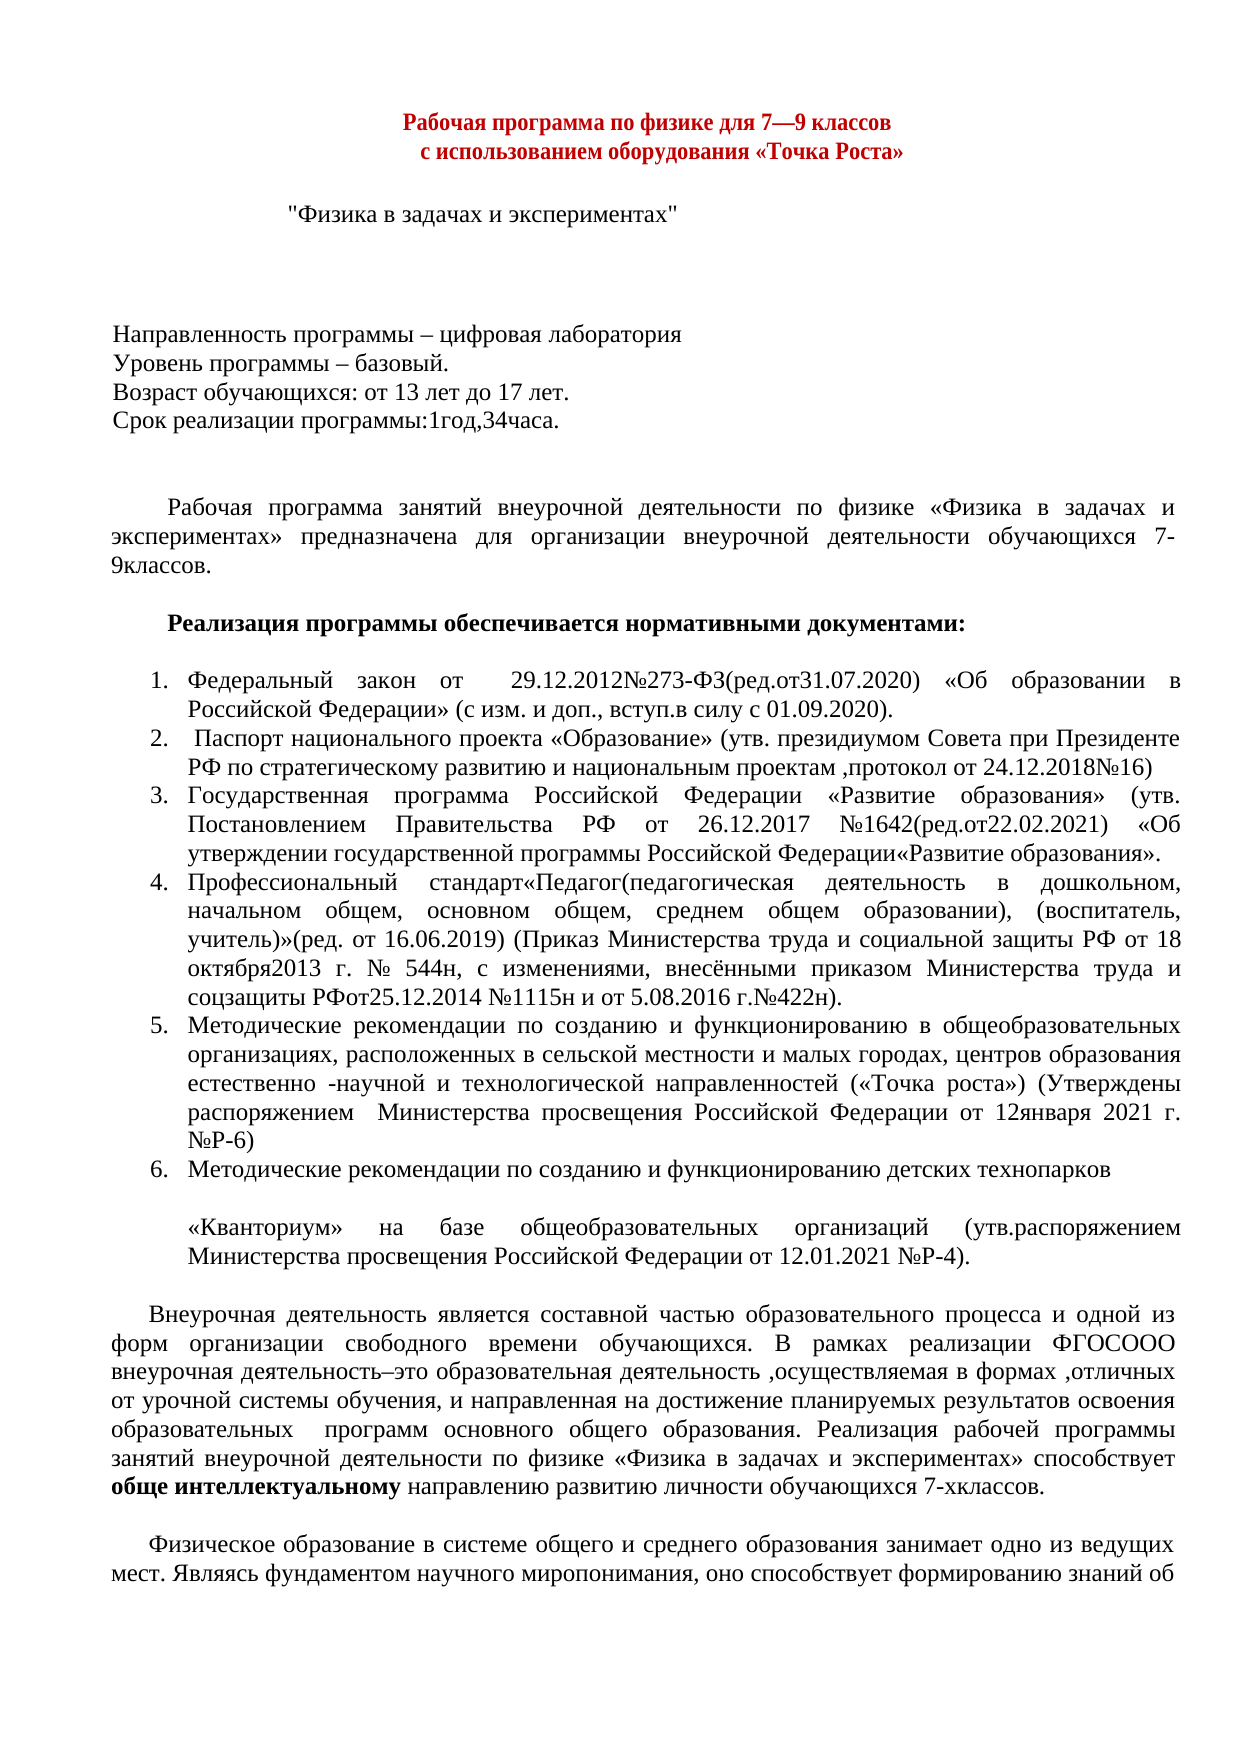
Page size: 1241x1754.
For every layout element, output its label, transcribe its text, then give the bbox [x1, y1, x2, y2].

list Профессиональный стандарт«Педагог(педагогическая деятельность в дошкольном, начальном общем, основном общем, среднем общем образовании), (воспитатель, учитель)»(ред. от 16.06.2019) (Приказ Министерства труда и социальной защиты РФ от 18 октября2013 г. № 544н, с изменениями, внесёнными приказом Министерства труда и соцзащиты РФот25.12.2014 №1115н и от 5.08.2016 г.№422н). [150, 867, 1182, 1011]
text с использованием оборудования «Точка Роста» [119, 136, 1205, 165]
text Срок реализации программы:1год,34часа. [112, 406, 739, 434]
text Рабочая программа по физике для 7—9 классов [89, 107, 1205, 136]
text Внеурочная деятельность является составной частью образовательного процесса и одной из форм организации свободного времени обучающихся. В рамках реализации ФГОСООО внеурочная деятельность–это образовательная деятельность ,осуществляемая в формах ,отличных от урочной системы обучения, и направленная на достижение планируемых результатов освоения образовательных программ основного общего образования. Реализация рабочей программы занятий внеурочной деятельности по физике «Физика в задачах и экспериментах» способствует обще интеллектуальному направлению развитию личности обучающихся 7-хклассов. [111, 1299, 1176, 1500]
list Паспорт национального проекта «Образование» (утв. президиумом Совета при Президенте РФ по стратегическому развитию и национальным проектам ,протокол от 24.12.2018№16) [150, 723, 1181, 781]
text Возраст обучающихся: от 13 лет до 17 лет. [112, 377, 621, 406]
text Рабочая программа занятий внеурочной деятельности по физике «Физика в задачах и экспериментах» предназначена для организации внеурочной деятельности обучающихся 7-9классов. [111, 492, 1176, 578]
text "Физика в задачах и экспериментах" [112, 199, 682, 228]
list Государственная программа Российской Федерации «Развитие образования» (утв. Постановлением Правительства РФ от 26.12.2017 №1642(ред.от22.02.2021) «Об утверждении государственной программы Российской Федерации«Развитие образования». [150, 781, 1181, 867]
text Реализация программы обеспечивается нормативными документами: [111, 608, 1176, 636]
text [111, 1529, 1176, 1587]
text Направленность программы – цифровая лаборатория Уровень программы – базовый. [112, 319, 682, 377]
list Методические рекомендации по созданию и функционированию детских технопарков [150, 1154, 1205, 1183]
list Методические рекомендации по созданию и функционированию в общеобразовательных организациях, расположенных в сельской местности и малых городах, центров образования естественно -научной и технологической направленностей («Точка роста») (Утверждены распоряжением Министерства просвещения Российской Федерации от 12января 2021 г. №Р-6) [150, 1011, 1182, 1154]
text «Кванториум» на базе общеобразовательных организаций (утв.распоряжением Министерства просвещения Российской Федерации от 12.01.2021 №Р-4). [187, 1212, 1181, 1270]
list Федеральный закон от 29.12.2012№273-ФЗ(ред.от31.07.2020) «Об образовании в Российской Федерации» (с изм. и доп., вступ.в силу с 01.09.2020). [150, 666, 1182, 723]
